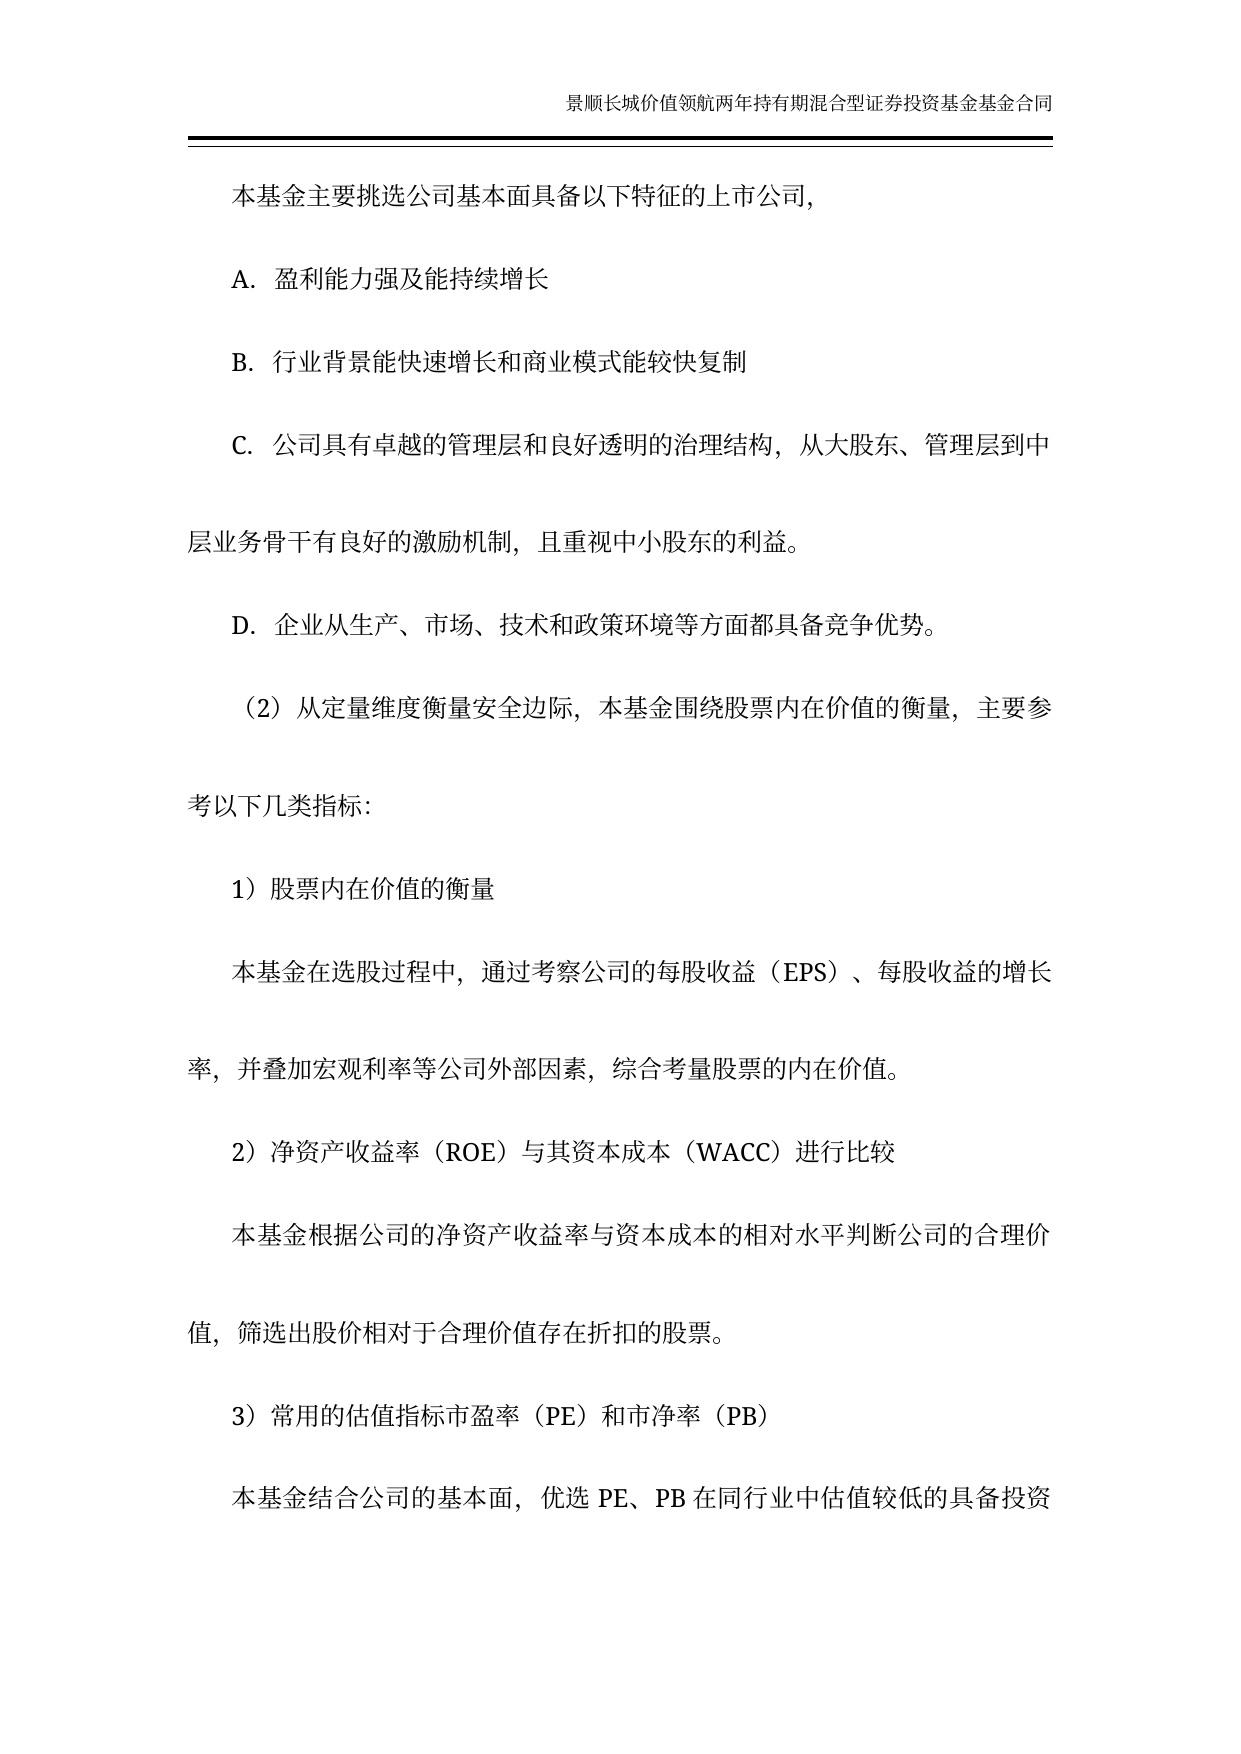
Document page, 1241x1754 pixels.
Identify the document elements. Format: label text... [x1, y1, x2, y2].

text A．盈利能力强及能持续增长 [187, 245, 1053, 310]
text D．企业从生产、市场、技术和政策环境等方面都具备竞争优势。 [187, 591, 1053, 656]
text 本基金在选股过程中，通过考察公司的每股收益（EPS）、每股收益的增长率，并叠加宏观利率等公司外部因素，综合考量股票的内在价值。 [187, 938, 1053, 1100]
text C．公司具有卓越的管理层和良好透明的治理结构，从大股东、管理层到中层业务骨干有良好的激励机制，且重视中小股东的利益。 [187, 411, 1053, 573]
text 3）常用的估值指标市盈率（PE）和市净率（PB） [187, 1382, 1053, 1447]
text （2）从定量维度衡量安全边际，本基金围绕股票内在价值的衡量，主要参考以下几类指标： [187, 674, 1053, 837]
text 本基金根据公司的净资产收益率与资本成本的相对水平判断公司的合理价值，筛选出股价相对于合理价值存在折扣的股票。 [187, 1201, 1053, 1364]
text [187, 1465, 1053, 1530]
text 本基金主要挑选公司基本面具备以下特征的上市公司， [187, 162, 1053, 227]
text 1）股票内在价值的衡量 [187, 855, 1053, 920]
text 2）净资产收益率（ROE）与其资本成本（WACC）进行比较 [187, 1118, 1053, 1183]
text B．行业背景能快速增长和商业模式能较快复制 [187, 328, 1053, 393]
